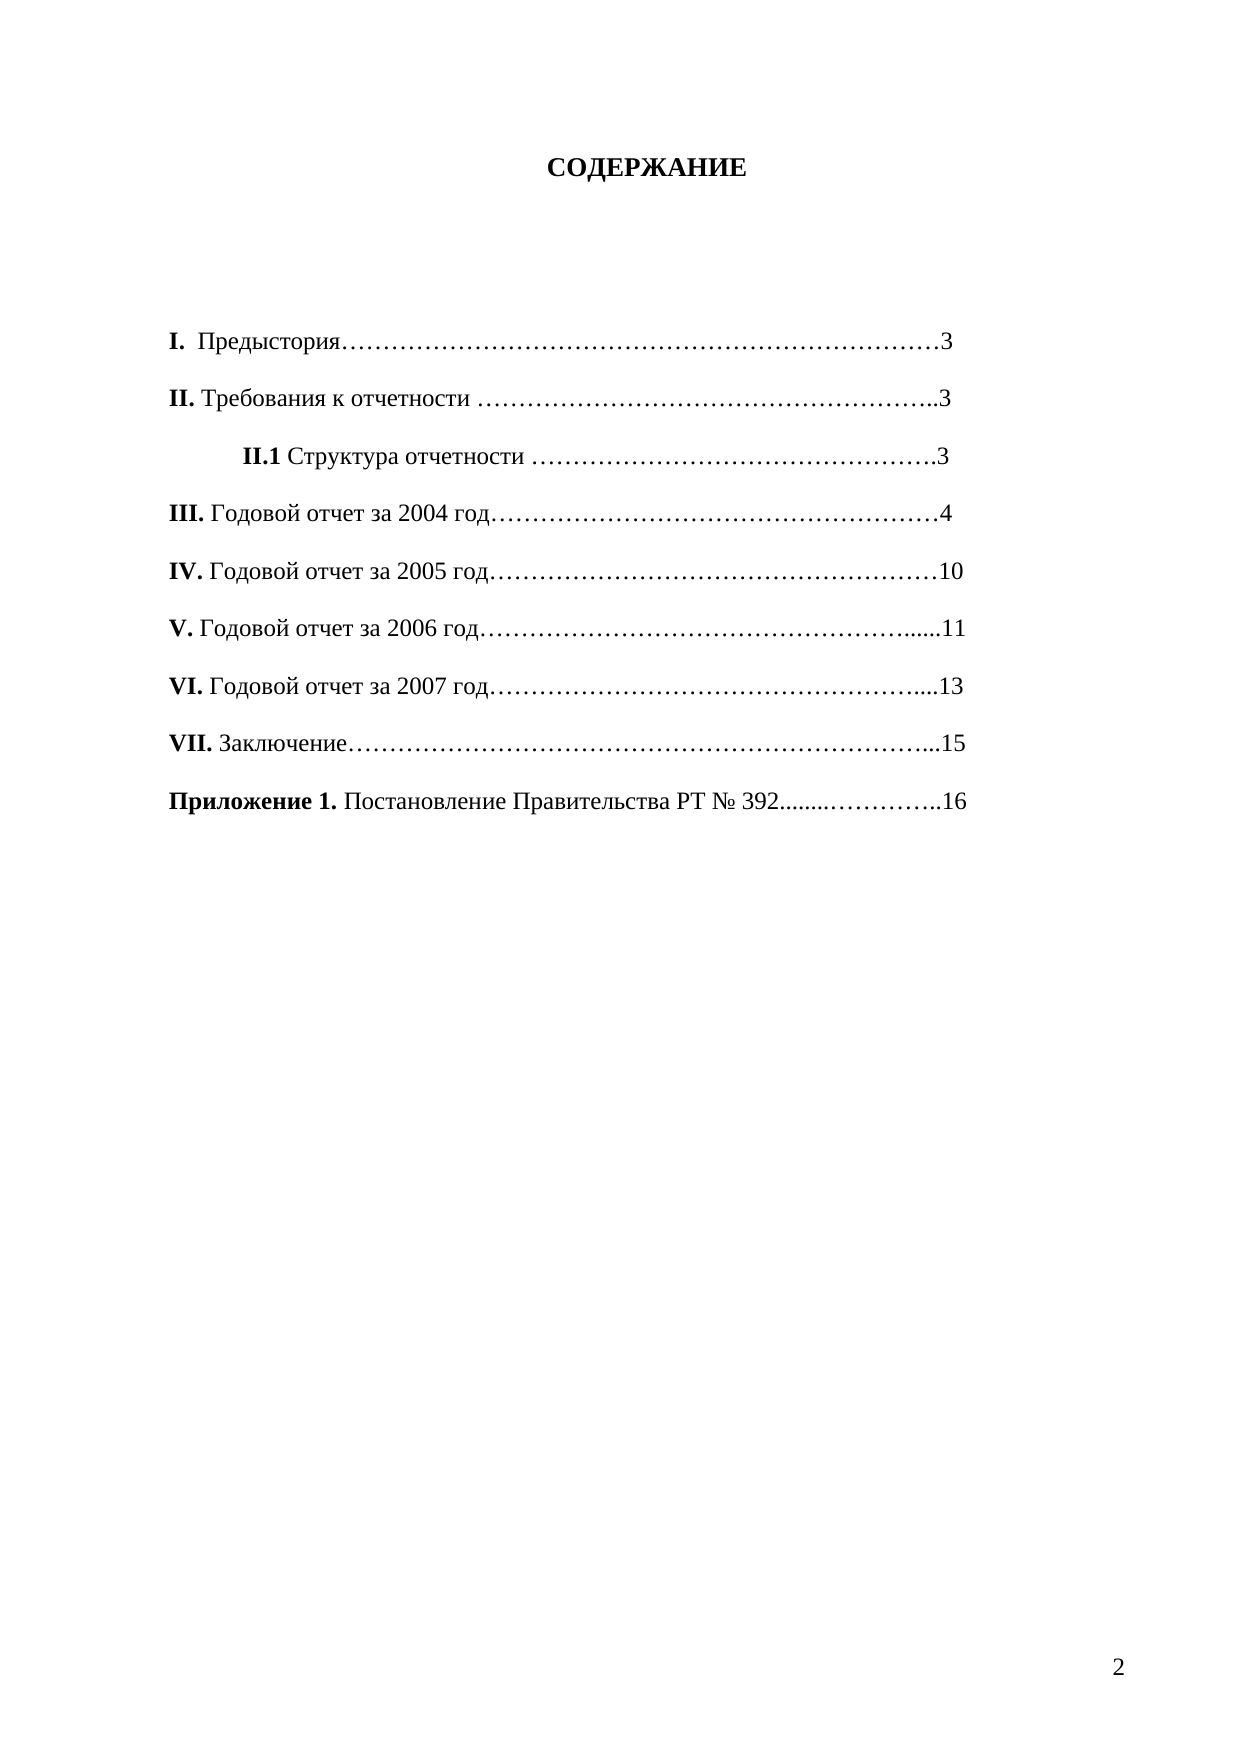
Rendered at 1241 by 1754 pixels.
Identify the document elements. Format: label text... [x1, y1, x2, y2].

text V. Годовой отчет за 2006 год……………………………………………......11 [169, 613, 1125, 642]
text Предыстория………………………………………………………………3 [169, 326, 1125, 355]
text Приложение 1. Постановление Правительства РТ № 392........…………..16 [169, 786, 1125, 815]
text СОДЕРЖАНИЕ [169, 151, 1125, 182]
text IV. Годовой отчет за 2005 год………………………………………………10 [169, 556, 1125, 585]
text II.1 Структура отчетности ………………………………………….3 [169, 441, 1125, 470]
text III. Годовой отчет за 2004 год………………………………………………4 [169, 498, 1125, 527]
text VII. Заключение……………………………………………………………...15 [169, 728, 1125, 757]
text II. Требования к отчетности ………………………………………………..3 [169, 383, 1125, 412]
text VI. Годовой отчет за 2007 год……………………………………………....13 [169, 671, 1125, 700]
